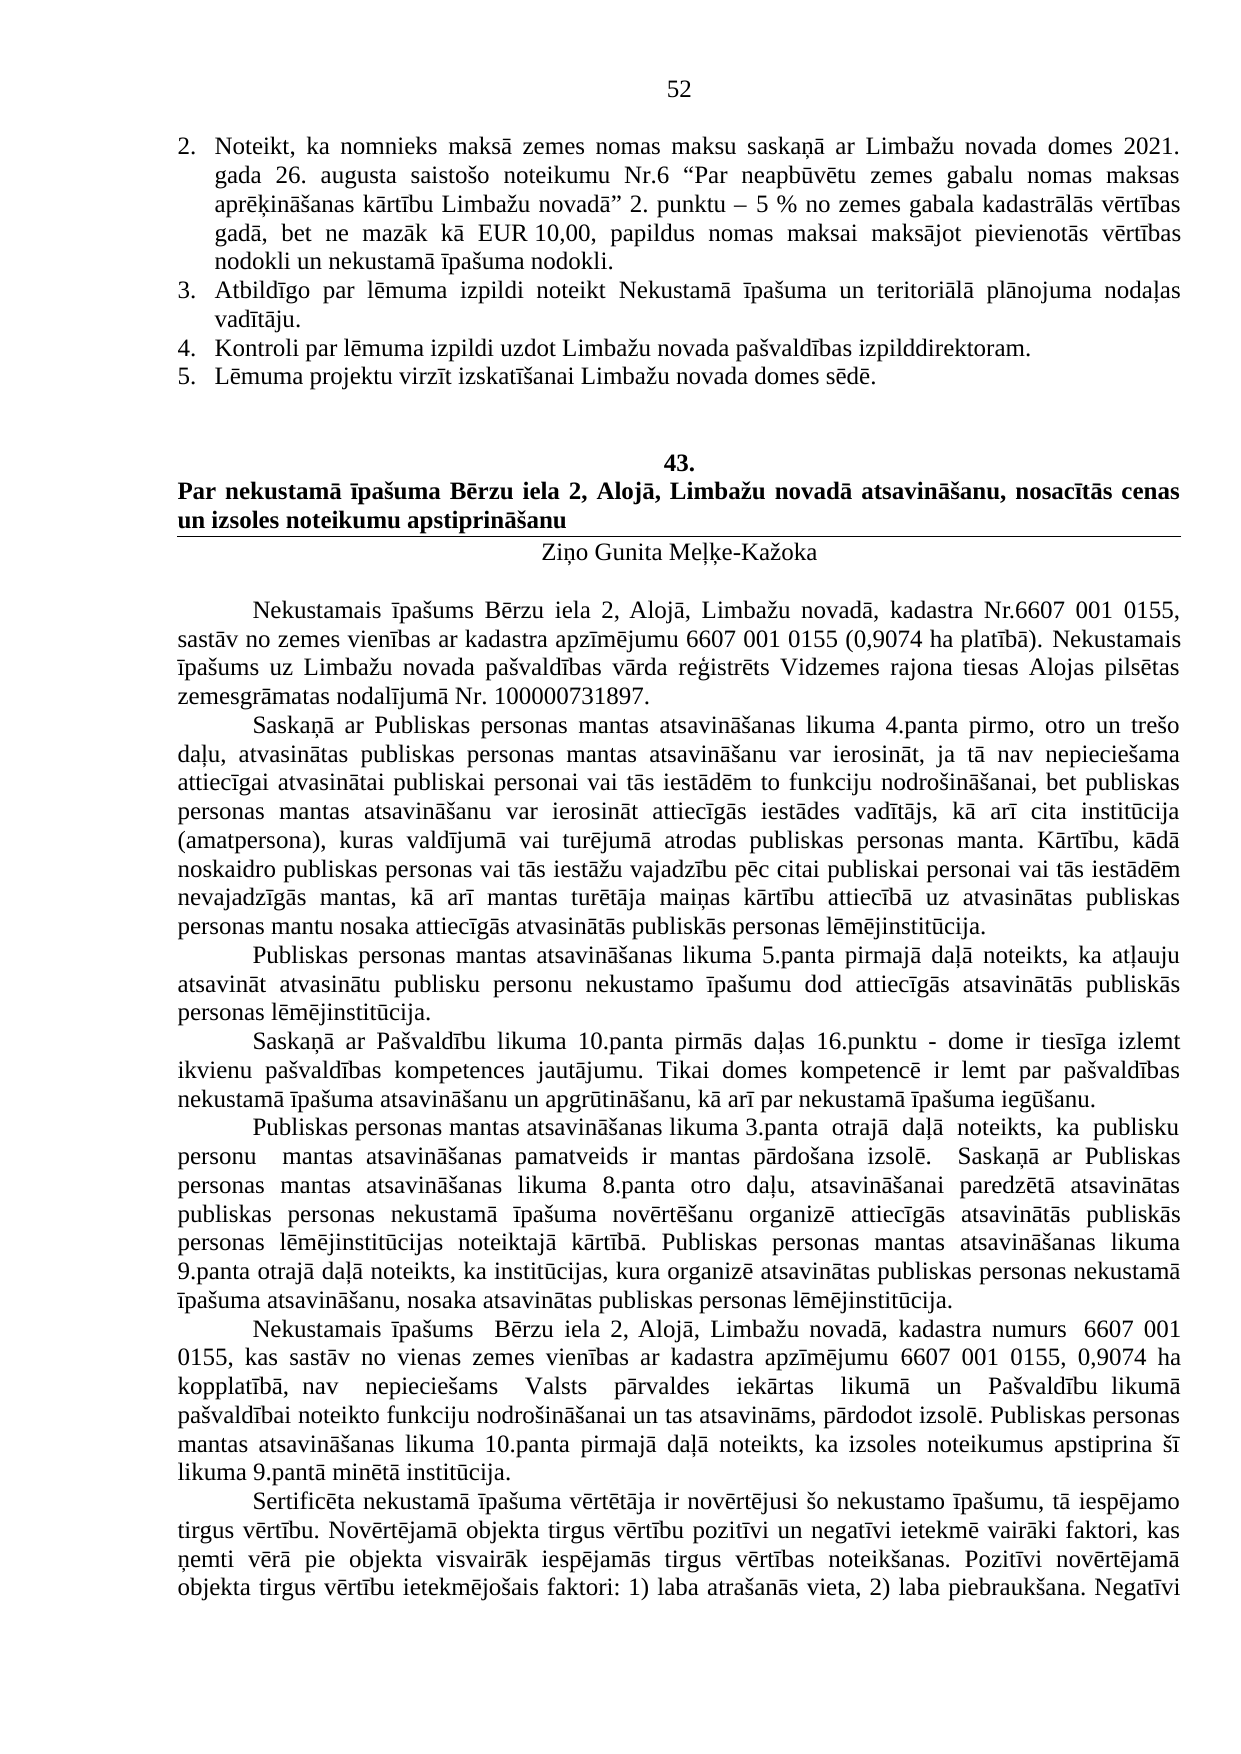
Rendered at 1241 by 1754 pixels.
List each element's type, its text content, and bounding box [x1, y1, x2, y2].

text 43. [177, 448, 1181, 476]
text Saskaņā ar Pašvaldību likuma 10.panta pirmās daļas 16.punktu - dome ir tiesīga izlemt ikvienu pašvaldības kompetences jautājumu. Tikai domes kompetencē ir lemt par pašvaldības nekustamā īpašuma atsavināšanu un apgrūtināšanu, kā arī par nekustamā īpašuma iegūšanu. [177, 1026, 1181, 1112]
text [177, 1486, 1181, 1601]
list Kontroli par lēmuma izpildi uzdot Limbažu novada pašvaldības izpilddirektoram. [177, 333, 1181, 361]
text Nekustamais īpašums Bērzu iela 2, Alojā, Limbažu novadā, kadastra Nr.6607 001 0155, sastāv no zemes vienības ar kadastra apzīmējumu 6607 001 0155 (0,9074 ha platībā). Nekustamais īpašums uz Limbažu novada pašvaldības vārda reģistrēts Vidzemes rajona tiesas Alojas pilsētas zemesgrāmatas nodalījumā Nr. 100000731897. [177, 595, 1181, 710]
text Saskaņā ar Publiskas personas mantas atsavināšanas likuma 4.panta pirmo, otro un trešo daļu, atvasinātas publiskas personas mantas atsavināšanu var ierosināt, ja tā nav nepieciešama attiecīgai atvasinātai publiskai personai vai tās iestādēm to funkciju nodrošināšanai, bet publiskas personas mantas atsavināšanu var ierosināt attiecīgās iestādes vadītājs, kā arī cita institūcija (amatpersona), kuras valdījumā vai turējumā atrodas publiskas personas manta. Kārtību, kādā noskaidro publiskas personas vai tās iestāžu vajadzību pēc citai publiskai personai vai tās iestādēm nevajadzīgās mantas, kā arī mantas turētāja maiņas kārtību attiecībā uz atvasinātas publiskas personas mantu nosaka attiecīgās atvasinātās publiskās personas lēmējinstitūcija. [177, 710, 1181, 940]
list Lēmuma projektu virzīt izskatīšanai Limbažu novada domes sēdē. [177, 361, 1181, 390]
text Ziņo Gunita Meļķe-Kažoka [177, 537, 1181, 566]
list Atbildīgo par lēmuma izpildi noteikt Nekustamā īpašuma un teritoriālā plānojuma nodaļas vadītāju. [177, 275, 1181, 333]
text Publiskas personas mantas atsavināšanas likuma 5.panta pirmajā daļā noteikts, ka atļauju atsavināt atvasinātu publisku personu nekustamo īpašumu dod attiecīgās atsavinātās publiskās personas lēmējinstitūcija. [177, 940, 1181, 1026]
text Par nekustamā īpašuma Bērzu iela 2, Alojā, Limbažu novadā atsavināšanu, nosacītās cenas un izsoles noteikumu apstiprināšanu [177, 476, 1181, 536]
list Noteikt, ka nomnieks maksā zemes nomas maksu saskaņā ar Limbažu novada domes 2021. gada 26. augusta saistošo noteikumu Nr.6 “Par neapbūvētu zemes gabalu nomas maksas aprēķināšanas kārtību Limbažu novadā” 2. punktu – 5 % no zemes gabala kadastrālās vērtības gadā, bet ne mazāk kā EUR 10,00, papildus nomas maksai maksājot pievienotās vērtības nodokli un nekustamā īpašuma nodokli. [177, 131, 1181, 275]
text Nekustamais īpašums Bērzu iela 2, Alojā, Limbažu novadā, kadastra numurs 6607 001 0155, kas sastāv no vienas zemes vienības ar kadastra apzīmējumu 6607 001 0155, 0,9074 ha kopplatībā, nav nepieciešams Valsts pārvaldes iekārtas likumā un Pašvaldību likumā pašvaldībai noteikto funkciju nodrošināšanai un tas atsavināms, pārdodot izsolē. Publiskas personas mantas atsavināšanas likuma 10.panta pirmajā daļā noteikts, ka izsoles noteikumus apstiprina šī likuma 9.pantā minētā institūcija. [177, 1314, 1181, 1486]
text Publiskas personas mantas atsavināšanas likuma 3.panta otrajā daļā noteikts, ka publisku personu mantas atsavināšanas pamatveids ir mantas pārdošana izsolē. Saskaņā ar Publiskas personas mantas atsavināšanas likuma 8.panta otro daļu, atsavināšanai paredzētā atsavinātas publiskas personas nekustamā īpašuma novērtēšanu organizē attiecīgās atsavinātās publiskās personas lēmējinstitūcijas noteiktajā kārtībā. Publiskas personas mantas atsavināšanas likuma 9.panta otrajā daļā noteikts, ka institūcijas, kura organizē atsavinātas publiskas personas nekustamā īpašuma atsavināšanu, nosaka atsavinātas publiskas personas lēmējinstitūcija. [177, 1112, 1181, 1314]
